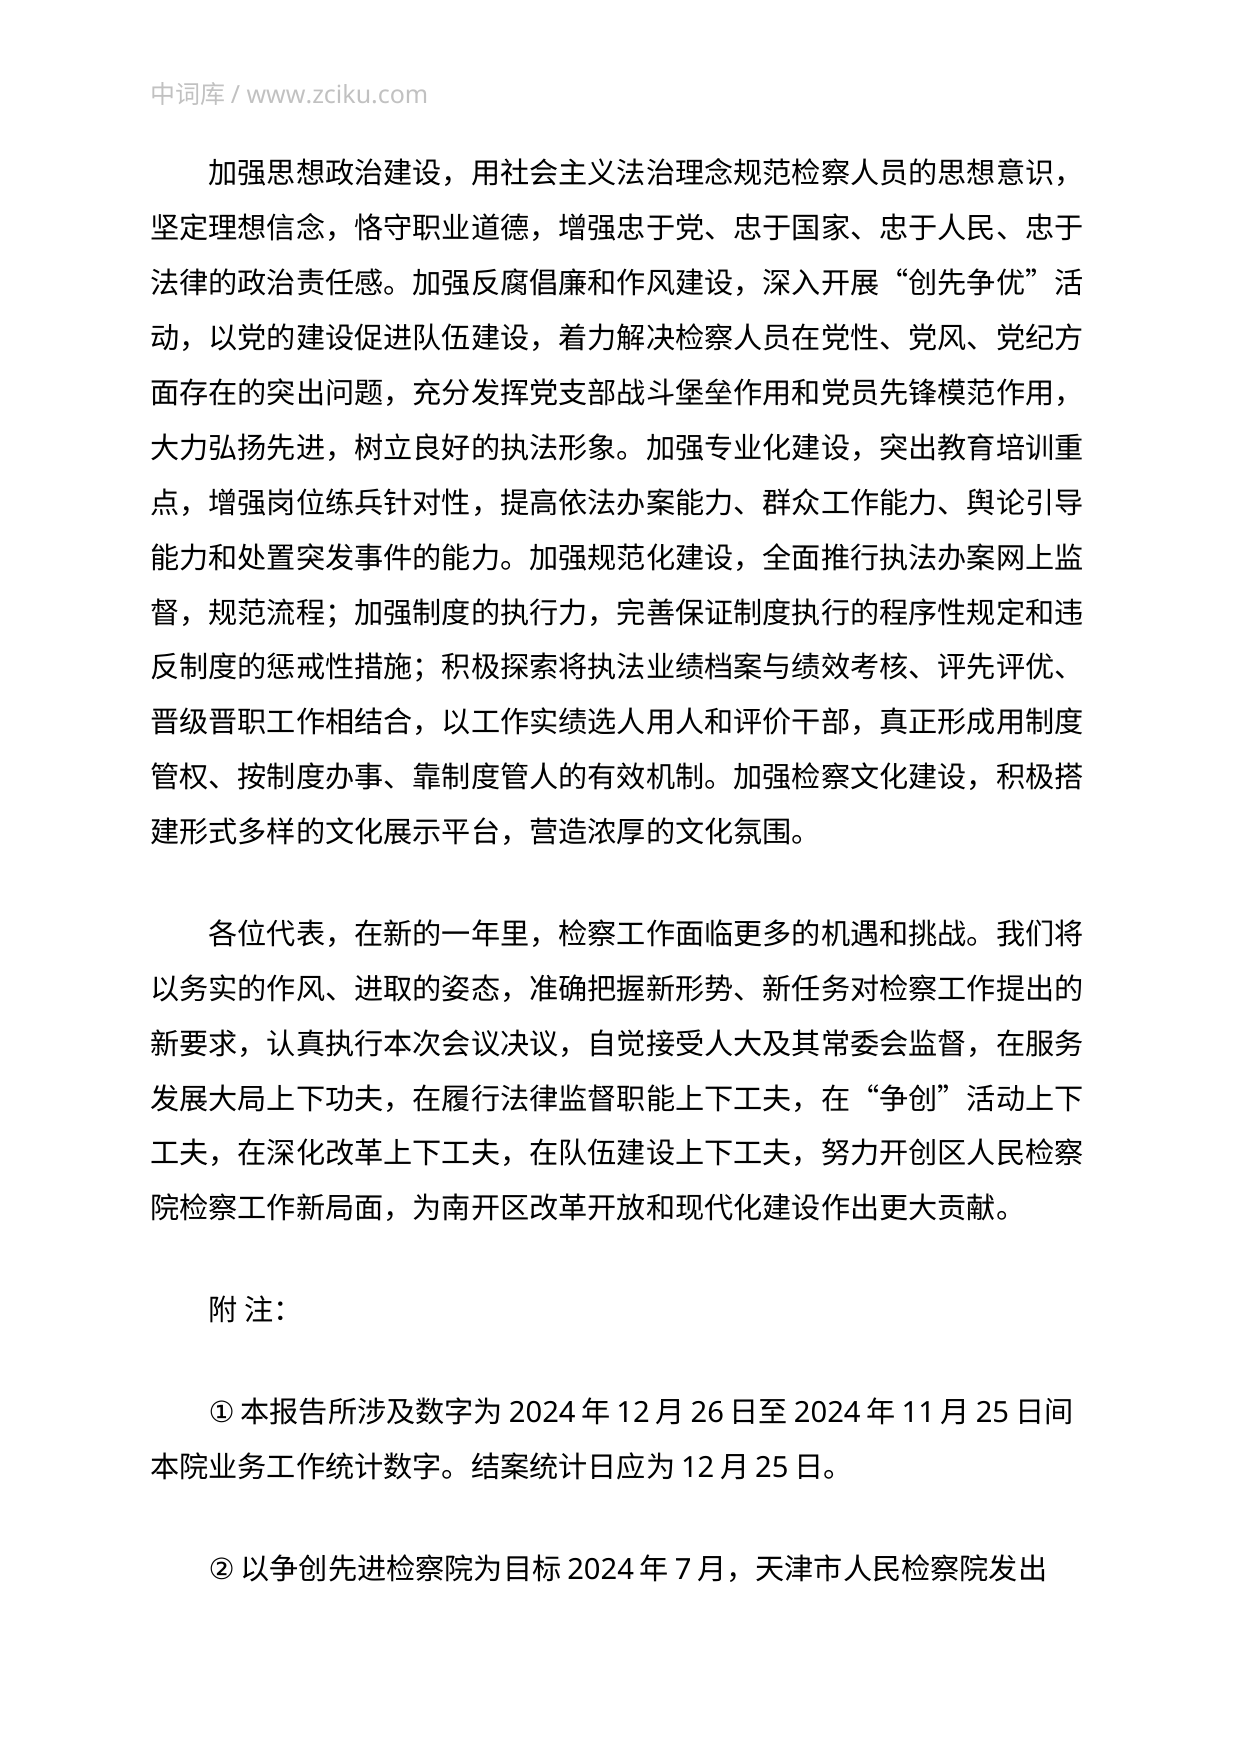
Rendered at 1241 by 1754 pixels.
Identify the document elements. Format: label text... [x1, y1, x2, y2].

text 加强思想政治建设，用社会主义法治理念规范检察人员的思想意识，坚定理想信念，恪守职业道德，增强忠于党、忠于国家、忠于人民、忠于法律的政治责任感。加强反腐倡廉和作风建设，深入开展“创先争优”活动，以党的建设促进队伍建设，着力解决检察人员在党性、党风、党纪方面存在的突出问题，充分发挥党支部战斗堡垒作用和党员先锋模范作用，大力弘扬先进，树立良好的执法形象。加强专业化建设，突出教育培训重点，增强岗位练兵针对性，提高依法办案能力、群众工作能力、舆论引导能力和处置突发事件的能力。加强规范化建设，全面推行执法办案网上监督，规范流程；加强制度的执行力，完善保证制度执行的程序性规定和违反制度的惩戒性措施；积极探索将执法业绩档案与绩效考核、评先评优、晋级晋职工作相结合，以工作实绩选人用人和评价干部，真正形成用制度管权、按制度办事、靠制度管人的有效机制。加强检察文化建设，积极搭建形式多样的文化展示平台，营造浓厚的文化氛围。 [150, 150, 1090, 851]
text 附 注： [150, 1287, 1090, 1329]
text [150, 1546, 1090, 1588]
text 各位代表，在新的一年里，检察工作面临更多的机遇和挑战。我们将以务实的作风、进取的姿态，准确把握新形势、新任务对检察工作提出的新要求，认真执行本次会议决议，自觉接受人大及其常委会监督，在服务发展大局上下功夫，在履行法律监督职能上下工夫，在“争创”活动上下工夫，在深化改革上下工夫，在队伍建设上下工夫，努力开创区人民检察院检察工作新局面，为南开区改革开放和现代化建设作出更大贡献。 [150, 911, 1090, 1227]
text ①本报告所涉及数字为2024年12月26日至2024年11月25日间本院业务工作统计数字。结案统计日应为12月25日。 [150, 1388, 1090, 1486]
